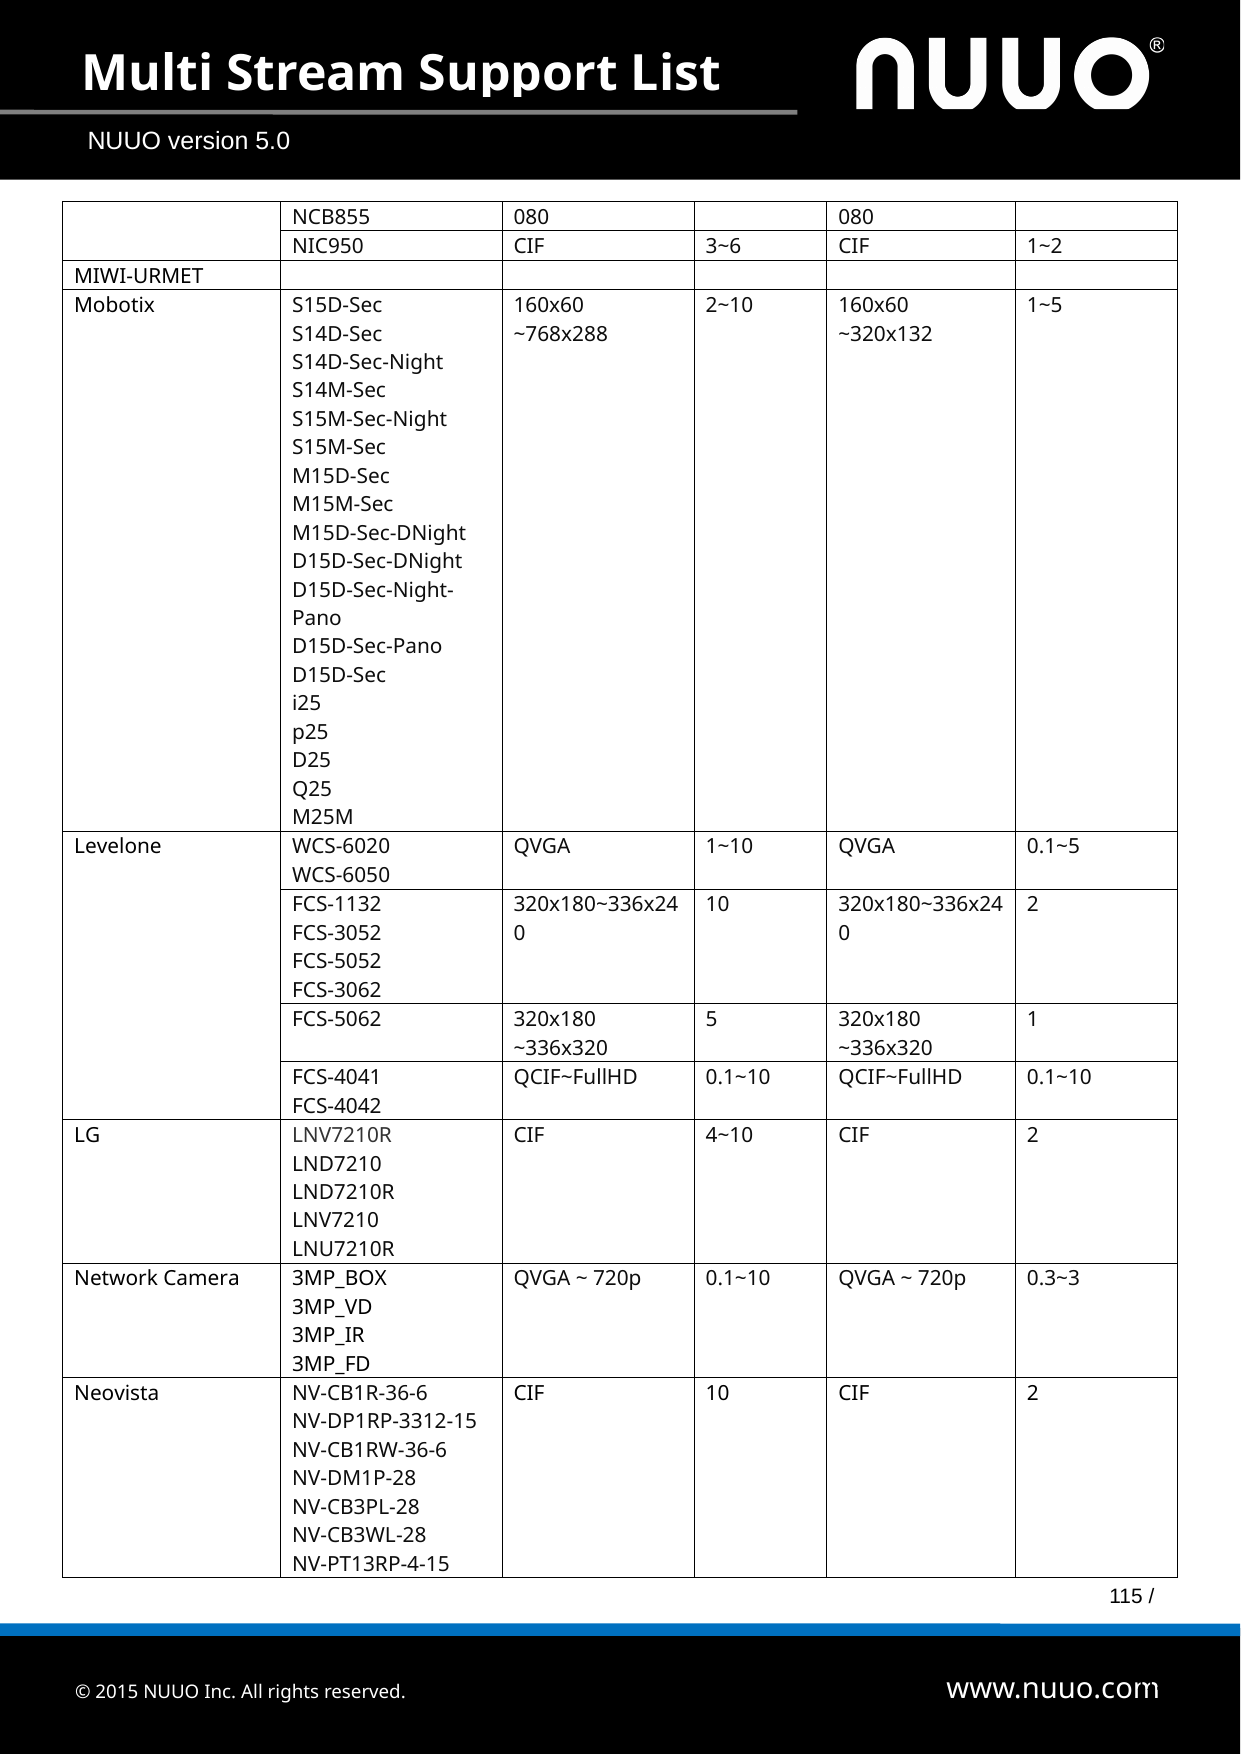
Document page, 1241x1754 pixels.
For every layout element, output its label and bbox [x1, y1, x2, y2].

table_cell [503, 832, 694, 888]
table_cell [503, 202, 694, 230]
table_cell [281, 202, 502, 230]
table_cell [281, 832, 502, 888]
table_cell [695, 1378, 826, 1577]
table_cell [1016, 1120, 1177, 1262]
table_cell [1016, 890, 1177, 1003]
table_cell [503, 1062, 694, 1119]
picture [856, 37, 1165, 109]
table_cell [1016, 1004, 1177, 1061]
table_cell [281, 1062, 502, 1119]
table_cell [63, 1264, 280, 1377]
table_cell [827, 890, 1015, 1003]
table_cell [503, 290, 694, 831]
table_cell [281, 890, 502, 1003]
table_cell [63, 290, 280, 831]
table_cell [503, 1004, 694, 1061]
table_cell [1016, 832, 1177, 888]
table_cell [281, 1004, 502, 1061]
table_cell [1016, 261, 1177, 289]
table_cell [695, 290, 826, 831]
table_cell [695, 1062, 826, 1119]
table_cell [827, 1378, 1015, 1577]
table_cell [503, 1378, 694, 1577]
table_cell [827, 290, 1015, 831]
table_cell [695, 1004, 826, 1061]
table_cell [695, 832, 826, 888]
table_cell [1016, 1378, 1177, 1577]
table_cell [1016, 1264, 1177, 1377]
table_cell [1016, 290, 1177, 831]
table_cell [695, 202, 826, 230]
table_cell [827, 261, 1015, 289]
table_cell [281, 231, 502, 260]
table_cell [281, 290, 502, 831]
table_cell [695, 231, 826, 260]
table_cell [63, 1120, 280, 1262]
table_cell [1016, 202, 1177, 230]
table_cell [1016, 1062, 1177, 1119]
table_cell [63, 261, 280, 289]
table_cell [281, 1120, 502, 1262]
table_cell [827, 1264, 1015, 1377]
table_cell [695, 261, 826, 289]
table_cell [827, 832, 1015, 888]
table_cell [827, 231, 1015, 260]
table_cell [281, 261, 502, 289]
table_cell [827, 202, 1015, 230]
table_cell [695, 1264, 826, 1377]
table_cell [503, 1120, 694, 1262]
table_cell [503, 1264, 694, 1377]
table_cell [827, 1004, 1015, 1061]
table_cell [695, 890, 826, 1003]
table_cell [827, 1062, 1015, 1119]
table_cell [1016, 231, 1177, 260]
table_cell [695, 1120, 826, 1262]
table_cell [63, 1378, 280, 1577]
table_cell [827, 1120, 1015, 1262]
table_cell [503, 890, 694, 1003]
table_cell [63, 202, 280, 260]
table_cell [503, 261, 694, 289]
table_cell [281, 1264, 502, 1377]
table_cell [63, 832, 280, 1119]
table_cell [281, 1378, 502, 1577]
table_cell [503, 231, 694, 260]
